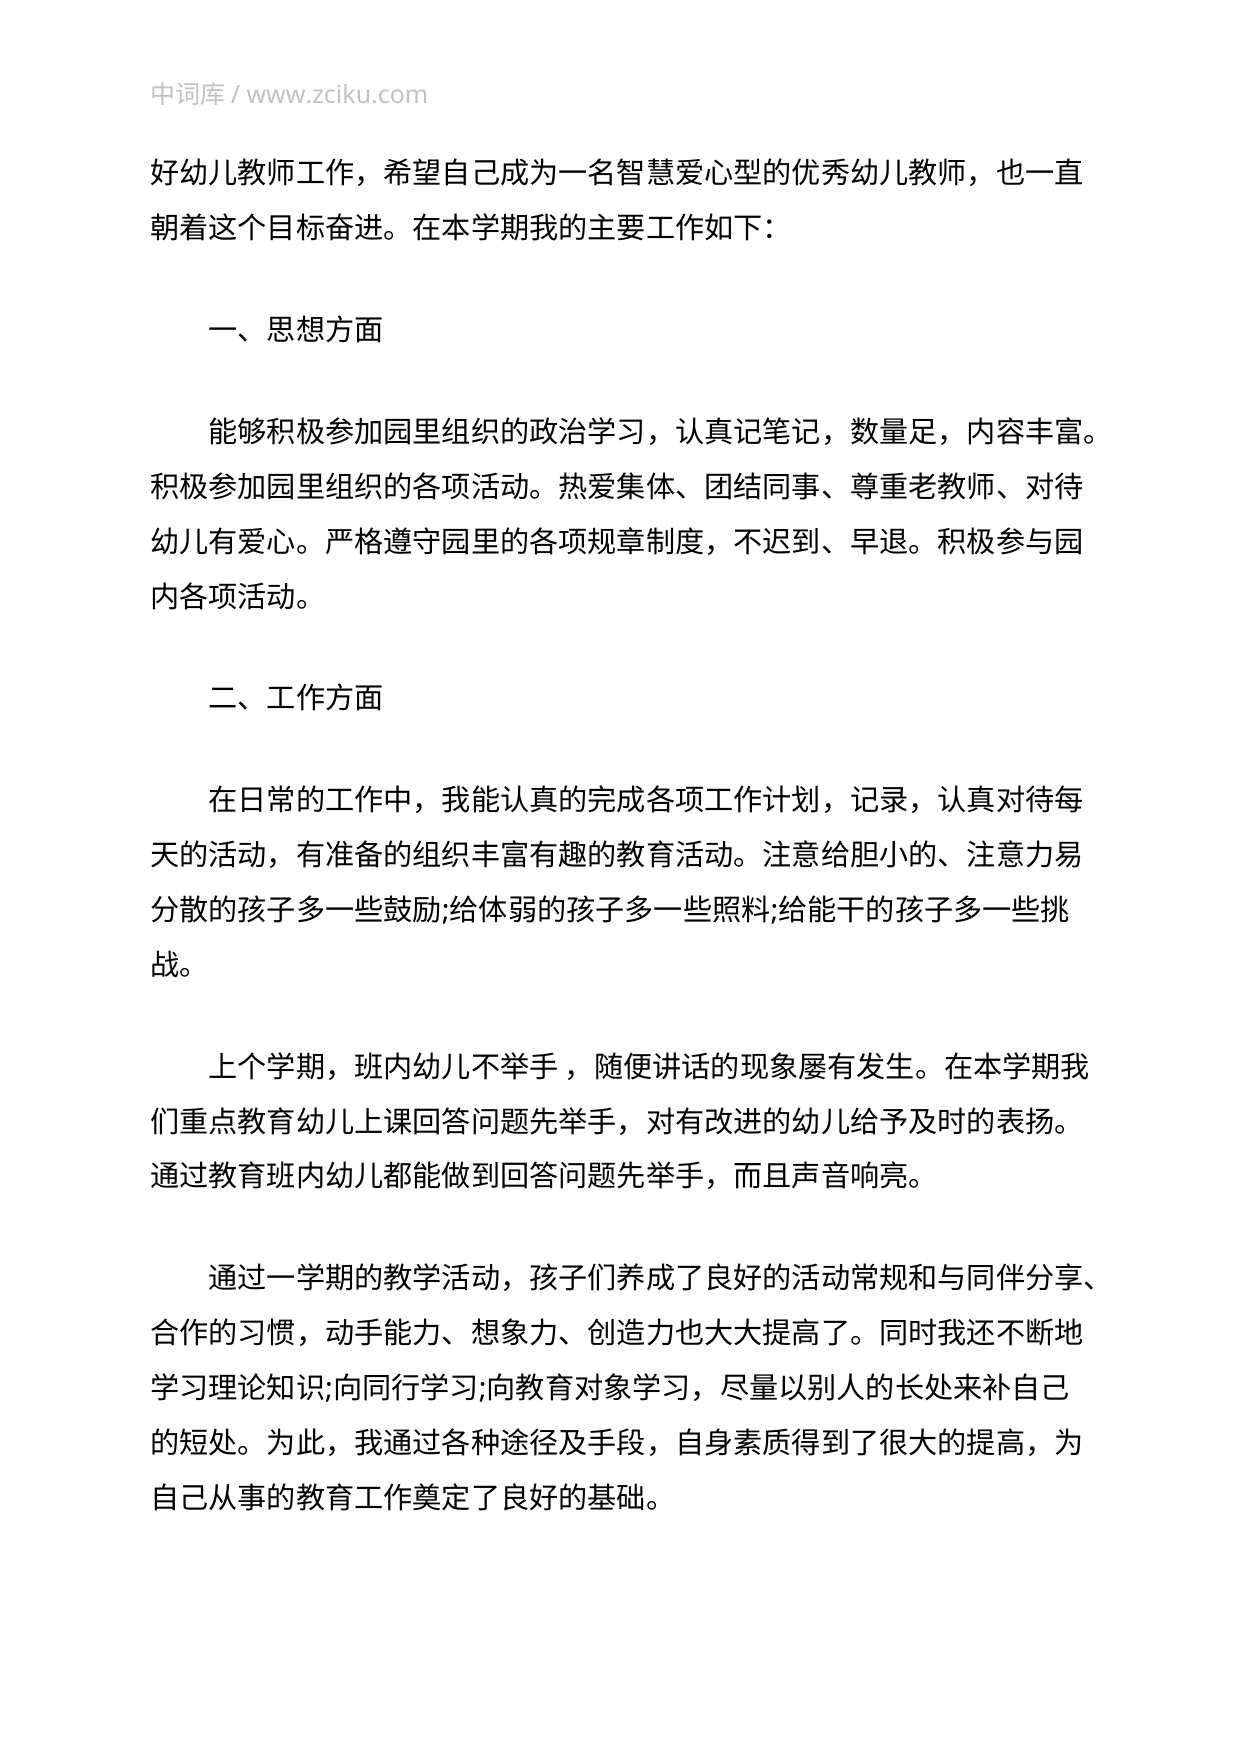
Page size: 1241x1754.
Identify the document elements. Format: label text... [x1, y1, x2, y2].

text 一、思想方面 [150, 307, 1090, 349]
text 通过一学期的教学活动，孩子们养成了良好的活动常规和与同伴分享、合作的习惯，动手能力、想象力、创造力也大大提高了。同时我还不断地学习理论知识;向同行学习;向教育对象学习，尽量以别人的长处来补自己的短处。为此，我通过各种途径及手段，自身素质得到了很大的提高，为自己从事的教育工作奠定了良好的基础。 [150, 1255, 1090, 1517]
text 能够积极参加园里组织的政治学习，认真记笔记，数量足，内容丰富。积极参加园里组织的各项活动。热爱集体、团结同事、尊重老教师、对待幼儿有爱心。严格遵守园里的各项规章制度，不迟到、早退。积极参与园内各项活动。 [150, 408, 1090, 615]
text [150, 150, 1090, 247]
text 二、工作方面 [150, 675, 1090, 717]
text 上个学期，班内幼儿不举手 ，随便讲话的现象屡有发生。在本学期我们重点教育幼儿上课回答问题先举手，对有改进的幼儿给予及时的表扬。通过教育班内幼儿都能做到回答问题先举手，而且声音响亮。 [150, 1043, 1090, 1195]
text 在日常的工作中，我能认真的完成各项工作计划，记录，认真对待每天的活动，有准备的组织丰富有趣的教育活动。注意给胆小的、注意力易分散的孩子多一些鼓励;给体弱的孩子多一些照料;给能干的孩子多一些挑战。 [150, 777, 1090, 984]
